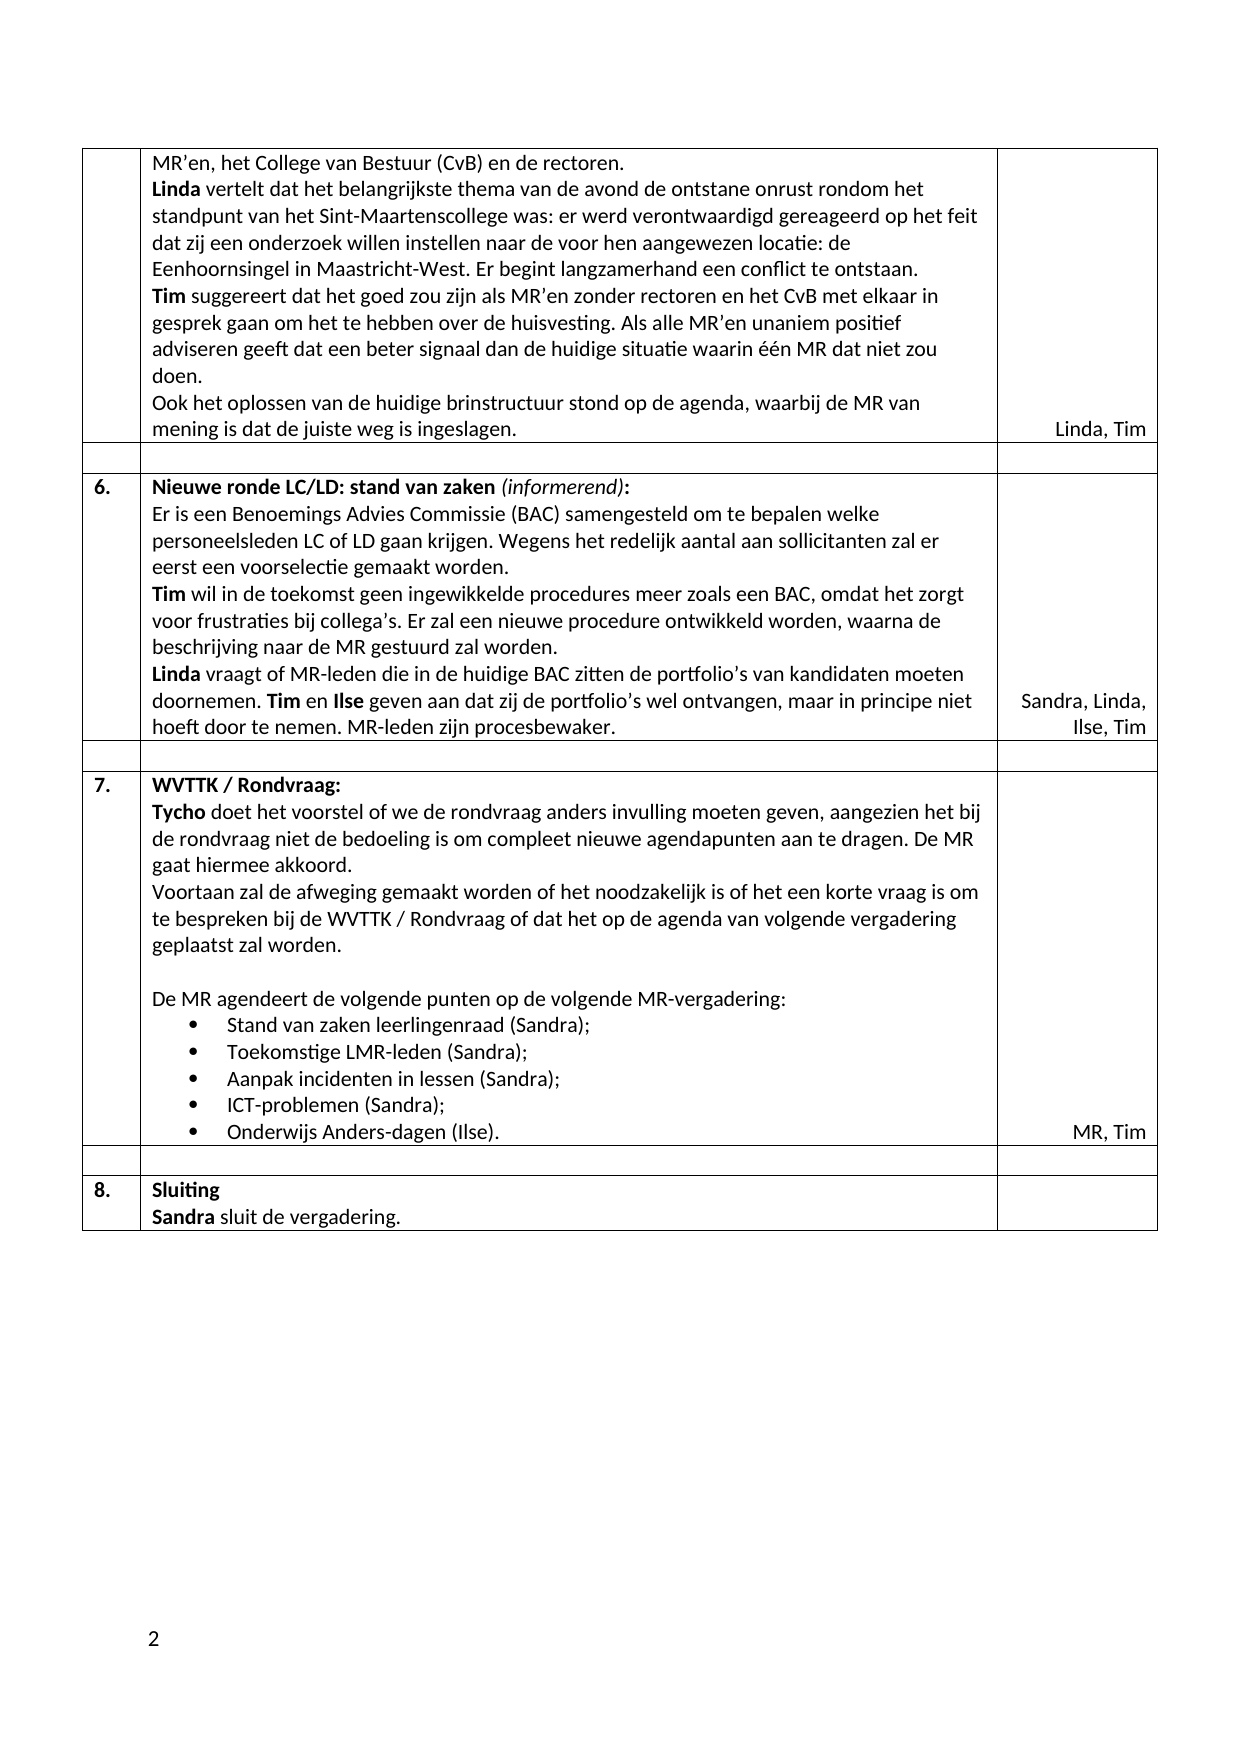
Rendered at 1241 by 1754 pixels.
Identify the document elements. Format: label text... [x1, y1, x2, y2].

table_cell [83, 741, 140, 771]
table_cell MR, Tim [998, 772, 1157, 1145]
table_cell 8. [83, 1176, 140, 1230]
table_cell [141, 443, 997, 472]
table_cell [141, 1146, 997, 1175]
table_cell [141, 741, 997, 771]
table_cell [83, 443, 140, 472]
table_cell 7. [83, 772, 140, 1145]
table_cell [998, 741, 1157, 771]
table_cell 6. [83, 474, 140, 740]
table_cell [998, 1176, 1157, 1230]
table_cell 5. [83, 149, 140, 442]
table_cell [83, 1146, 140, 1175]
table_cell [141, 149, 997, 442]
table_cell [998, 443, 1157, 472]
table_cell Sluiting Sandra sluit de vergadering. [141, 1176, 997, 1230]
table_cell Nieuwe ronde LC/LD: stand van zaken (informerend): Er is een Benoemings Advies Commissie (BAC) samengesteld om te bepalen welke personeelsleden LC of LD gaan krijgen. Wegens het redelijk aantal aan sollicitanten zal er eerst een voorselectie gemaakt worden. Tim wil in de toekomst geen ingewikkelde procedures meer zoals een BAC, omdat het zorgt voor frustraties bij collega’s. Er zal een nieuwe procedure ontwikkeld worden, waarna de beschrijving naar de MR gestuurd zal worden. Linda vraagt of MR-leden die in de huidige BAC zitten de portfolio’s van kandidaten moeten doornemen. Tim en Ilse geven aan dat zij de portfolio’s wel ontvangen, maar in principe niet hoeft door te nemen. MR-leden zijn procesbewaker. [141, 474, 997, 740]
table_cell WVTTK / Rondvraag: Tycho doet het voorstel of we de rondvraag anders invulling moeten geven, aangezien het bij de rondvraag niet de bedoeling is om compleet nieuwe agendapunten aan te dragen. De MR gaat hiermee akkoord. Voortaan zal de afweging gemaakt worden of het noodzakelijk is of het een korte vraag is om te bespreken bij de WVTTK / Rondvraag of dat het op de agenda van volgende vergadering geplaatst zal worden. De MR agendeert de volgende punten op de volgende MR-vergadering: Stand van zaken leerlingenraad (Sandra); Toekomstige LMR-leden (Sandra); Aanpak incidenten in lessen (Sandra); ICT-problemen (Sandra); Onderwijs Anders-dagen (Ilse). [141, 772, 997, 1145]
table_cell Linda, Tim [998, 149, 1157, 442]
table_cell [998, 1146, 1157, 1175]
table_cell Sandra, Linda, Ilse, Tim [998, 474, 1157, 740]
